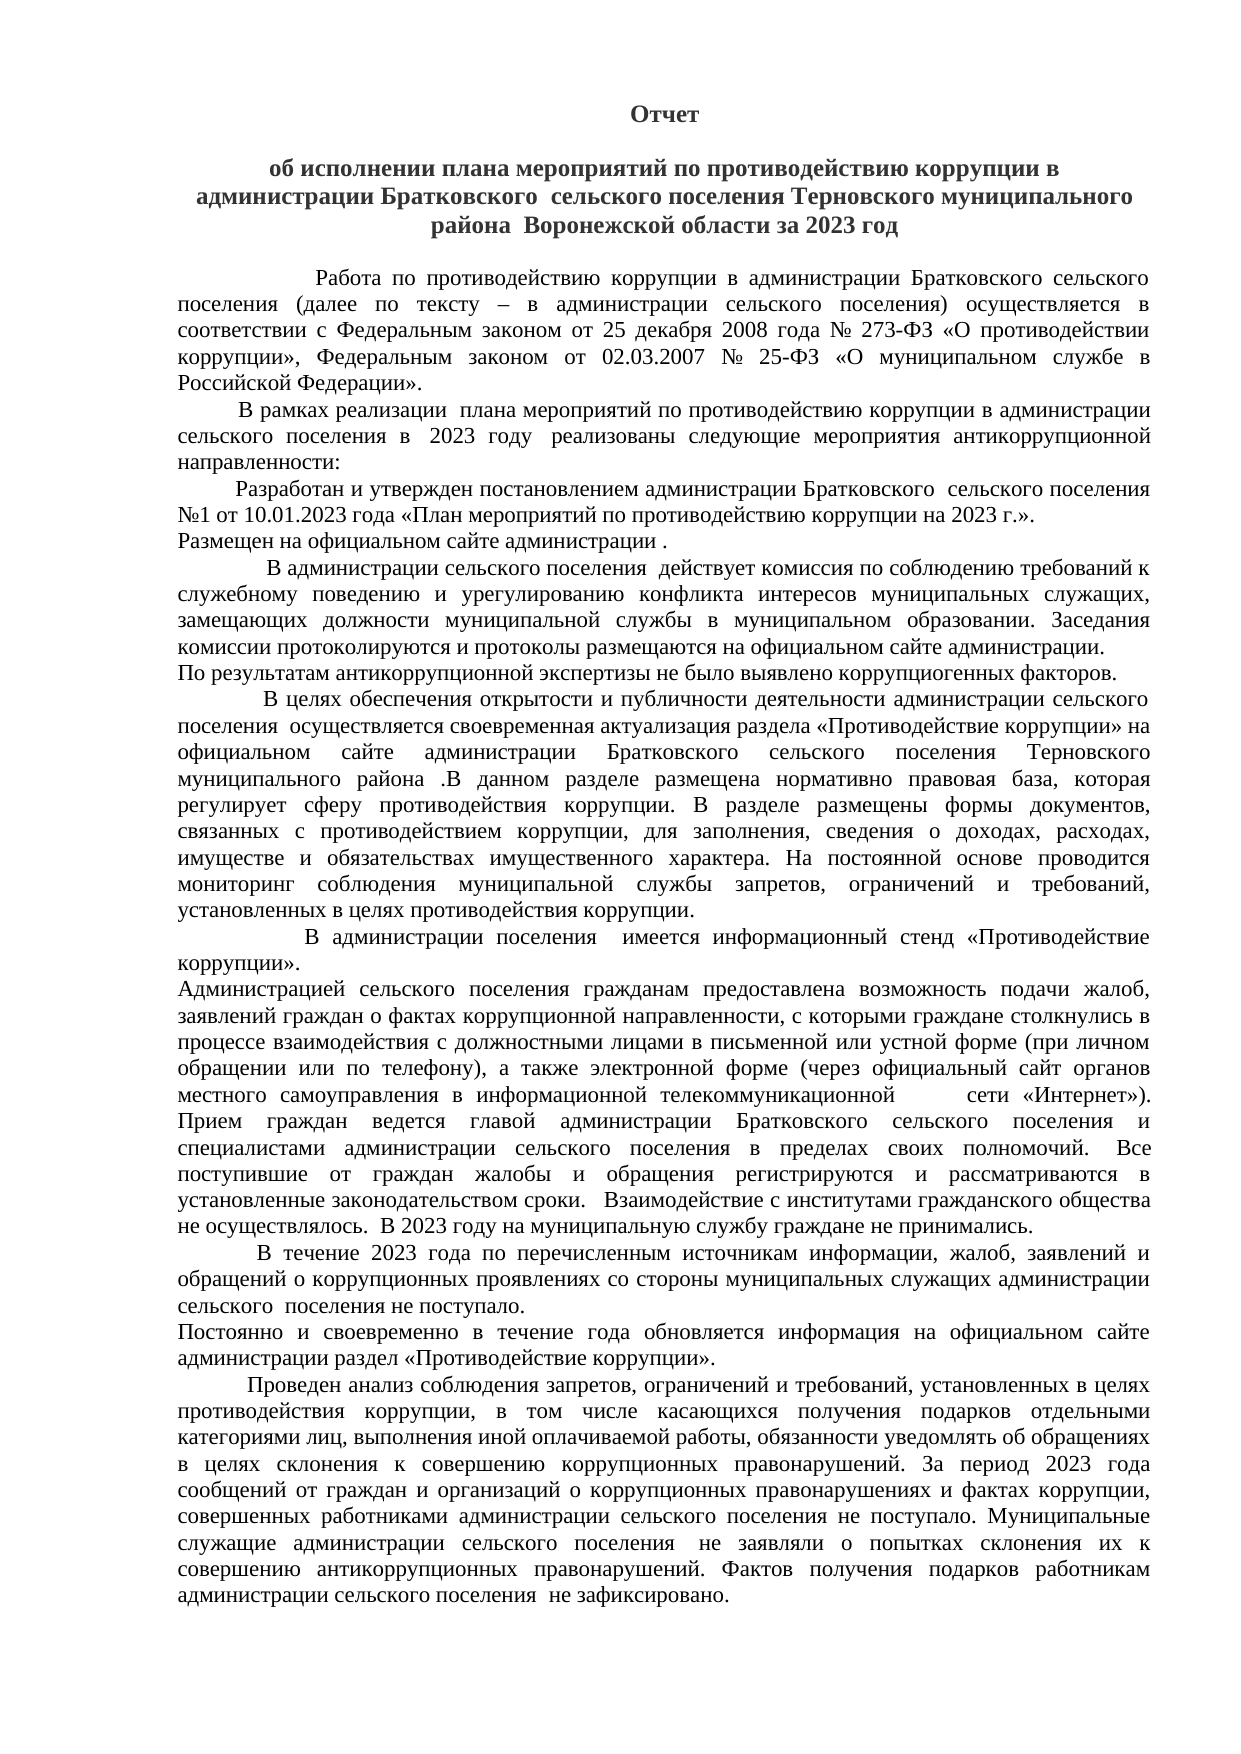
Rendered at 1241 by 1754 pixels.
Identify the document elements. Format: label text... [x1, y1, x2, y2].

text об исполнении плана мероприятий по противодействию коррупции в администрации Братковского сельского поселения Терновского муниципального района Воронежской области за 2023 год [177, 153, 1152, 239]
text В рамках реализации плана мероприятий по противодействию коррупции в администрации сельского поселения в 2023 году реализованы следующие мероприятия антикоррупционной направленности: [177, 396, 1152, 475]
text Работа по противодействию коррупции в администрации Братковского сельского поселения (далее по тексту – в администрации сельского поселения) осуществляется в соответствии с Федеральным законом от 25 декабря 2008 года № 273-ФЗ «О противодействии коррупции», Федеральным законом от 02.03.2007 № 25-ФЗ «О муниципальном службе в Российской Федерации». [177, 264, 1152, 396]
text Администрацией сельского поселения гражданам предоставлена возможность подачи жалоб, заявлений граждан о фактах коррупционной направленности, с которыми граждане столкнулись в процессе взаимодействия с должностными лицами в письменной или устной форме (при личном обращении или по телефону), а также электронной форме (через официальный сайт органов местного самоуправления в информационной телекоммуникационной сети «Интернет»). Прием граждан ведется главой администрации Братковского сельского поселения и специалистами администрации сельского поселения в пределах своих полномочий. Все поступившие от граждан жалобы и обращения регистрируются и рассматриваются в установленные законодательством сроки. Взаимодействие с институтами гражданского общества не осуществлялось. В 2023 году на муниципальную службу граждане не принимались. [177, 975, 1152, 1239]
text В целях обеспечения открытости и публичности деятельности администрации сельского поселения осуществляется своевременная актуализация раздела «Противодействие коррупции» на официальном сайте администрации Братковского сельского поселения Терновского муниципального района .В данном разделе размещена нормативно правовая база, которая регулирует сферу противодействия коррупции. В разделе размещены формы документов, связанных с противодействием коррупции, для заполнения, сведения о доходах, расходах, имуществе и обязательствах имущественного характера. На постоянной основе проводится мониторинг соблюдения муниципальной службы запретов, ограничений и требований, установленных в целях противодействия коррупции. [177, 686, 1152, 923]
text В администрации поселения имеется информационный стенд «Противодействие коррупции». [177, 923, 1152, 975]
text Постоянно и своевременно в течение года обновляется информация на официальном сайте администрации раздел «Противодействие коррупции». [177, 1318, 1152, 1371]
text Проведен анализ соблюдения запретов, ограничений и требований, установленных в целях противодействия коррупции, в том числе касающихся получения подарков отдельными категориями лиц, выполнения иной оплачиваемой работы, обязанности уведомлять об обращениях в целях склонения к совершению коррупционных правонарушений. За период 2023 года сообщений от граждан и организаций о коррупционных правонарушениях и фактах коррупции, совершенных работниками администрации сельского поселения не поступало. Муниципальные служащие администрации сельского поселения не заявляли о попытках склонения их к совершению антикоррупционных правонарушений. Фактов получения подарков работникам администрации сельского поселения не зафиксировано. [177, 1371, 1152, 1608]
text Размещен на официальном сайте администрации . [177, 527, 1152, 554]
text По результатам антикоррупционной экспертизы не было выявлено коррупциогенных факторов. [177, 659, 1152, 686]
text В администрации сельского поселения действует комиссия по соблюдению требований к служебному поведению и урегулированию конфликта интересов муниципальных служащих, замещающих должности муниципальной службы в муниципальном образовании. Заседания комиссии протоколируются и протоколы размещаются на официальном сайте администрации. [177, 554, 1152, 659]
text В течение 2023 года по перечисленным источникам информации, жалоб, заявлений и обращений о коррупционных проявлениях со стороны муниципальных служащих администрации сельского поселения не поступало. [177, 1239, 1152, 1318]
text Разработан и утвержден постановлением администрации Братковского сельского поселения №1 от 10.01.2023 года «План мероприятий по противодействию коррупции на 2023 г.». [177, 475, 1152, 527]
text Отчет [177, 99, 1152, 128]
